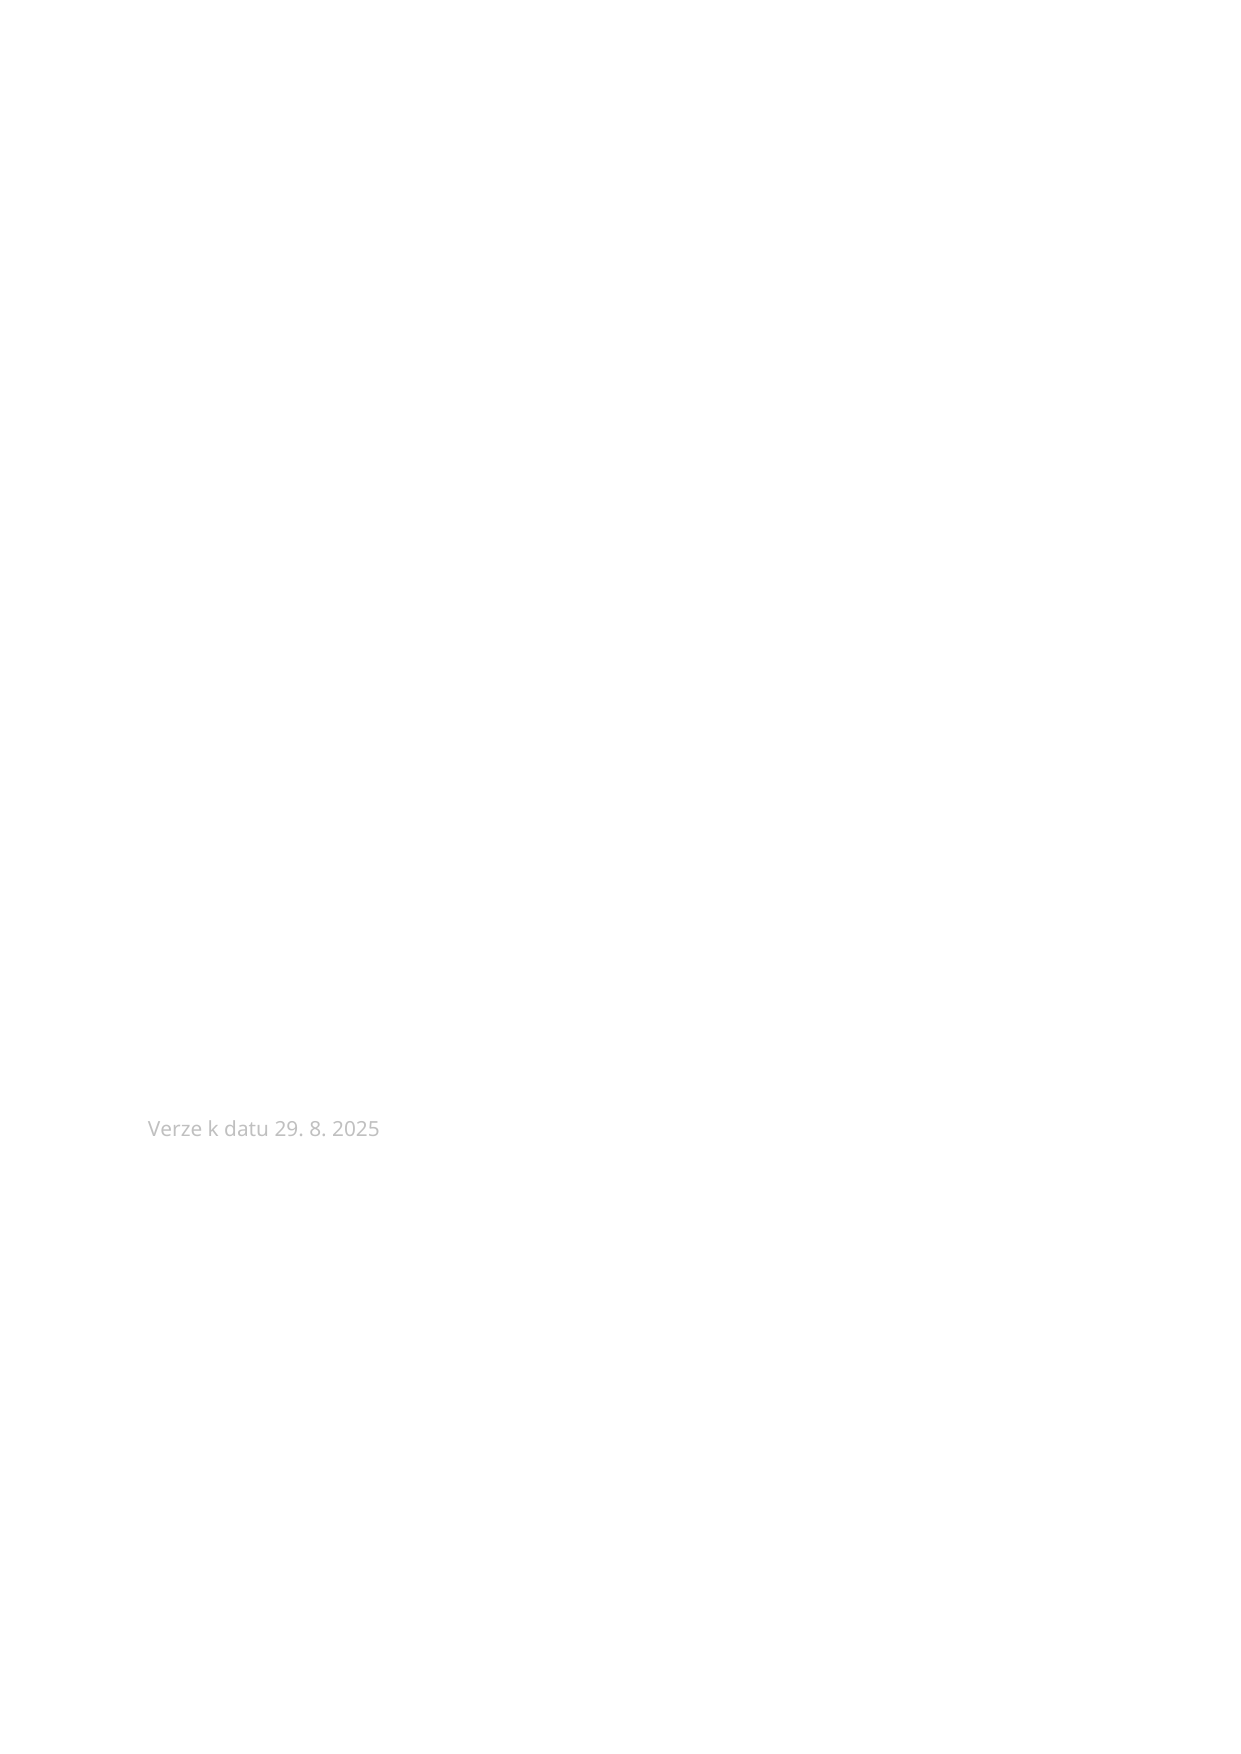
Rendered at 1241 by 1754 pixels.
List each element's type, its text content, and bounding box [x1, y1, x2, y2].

text Verze k datu 29. 8. 2025 [148, 1114, 1092, 1143]
